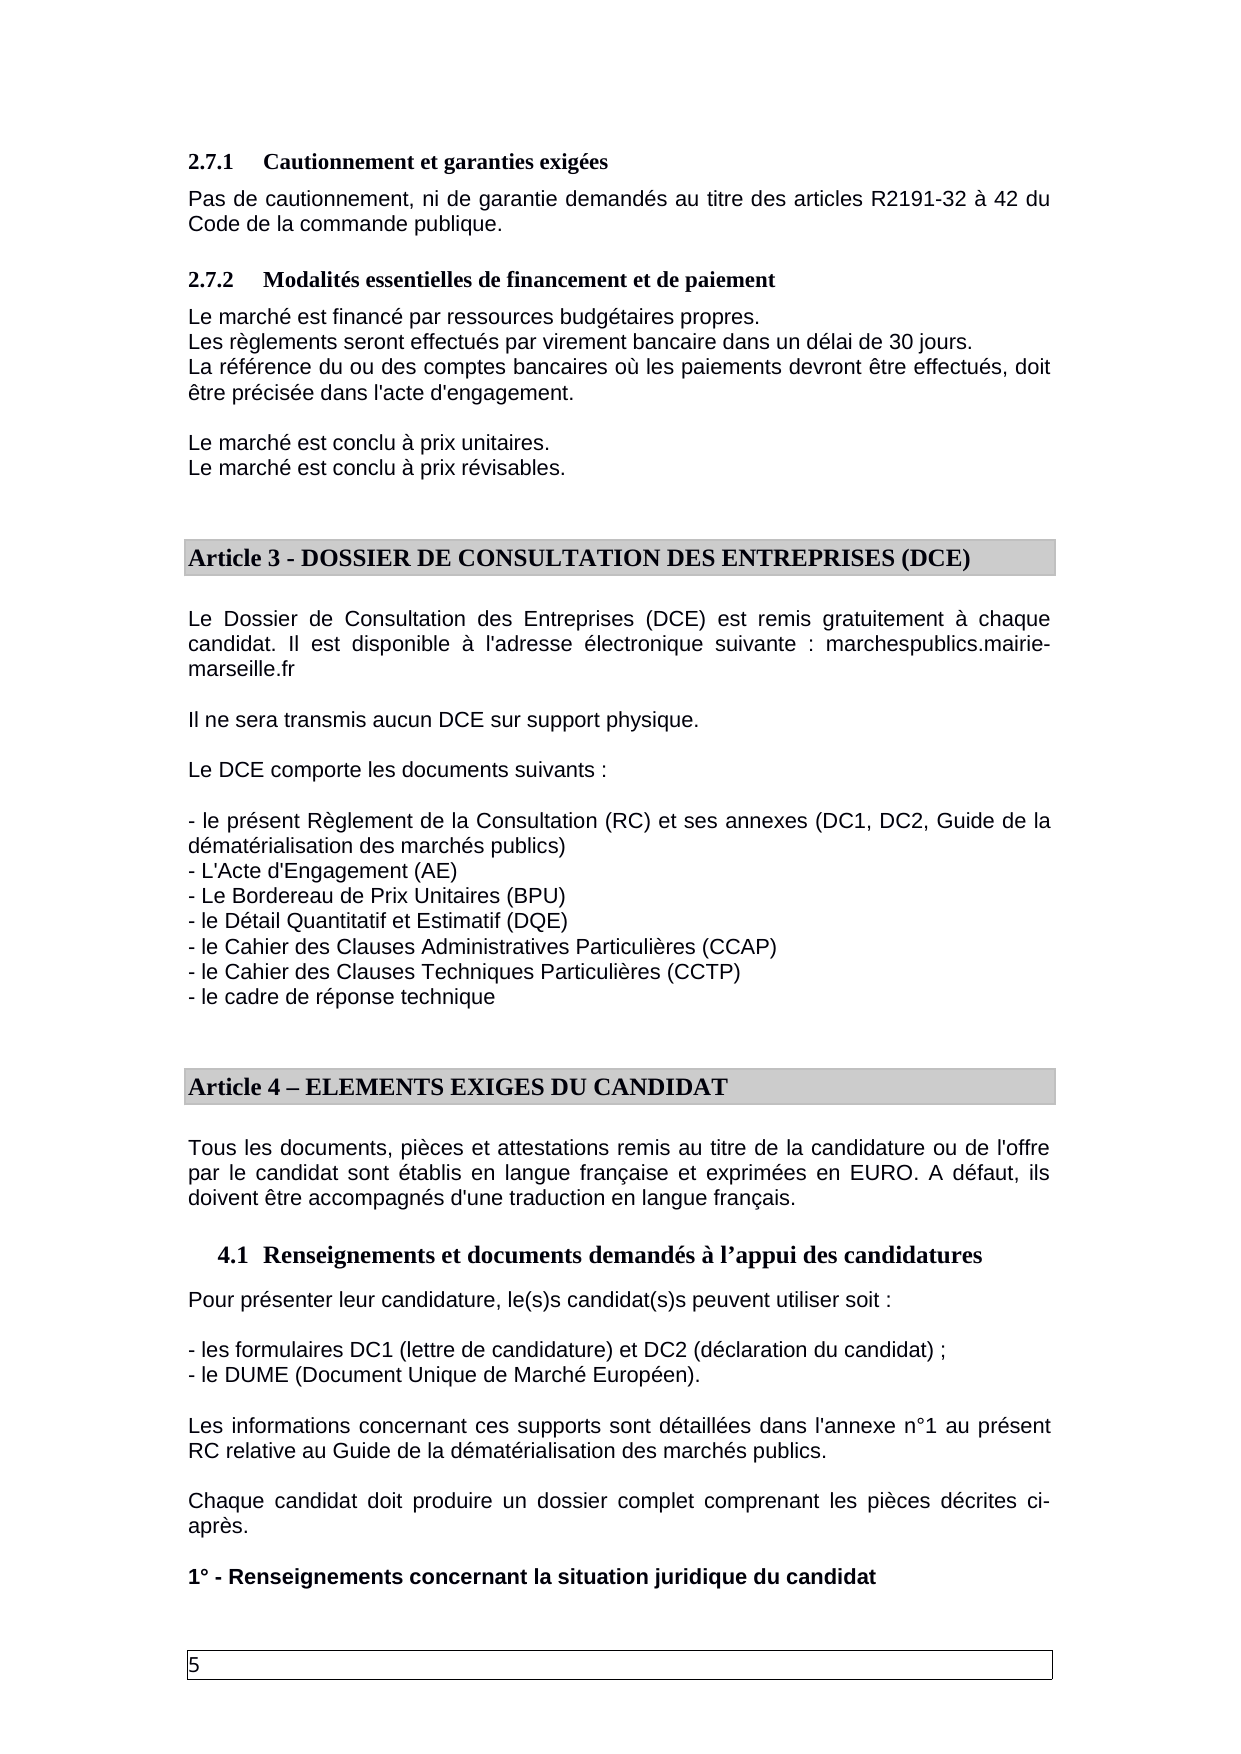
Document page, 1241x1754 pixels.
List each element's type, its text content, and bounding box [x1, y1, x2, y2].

text Tous les documents, pièces et attestations remis au titre de la candidature ou de l'offre par le candidat sont établis en langue française et exprimées en EURO. A défaut, ils doivent être accompagnés d'une traduction en langue français. [188, 1135, 1052, 1211]
text - le présent Règlement de la Consultation (RC) et ses annexes (DC1, DC2, Guide de la dématérialisation des marchés publics) [188, 808, 1052, 858]
text - le Détail Quantitatif et Estimatif (DQE) [188, 908, 1052, 934]
text Le marché est financé par ressources budgétaires propres. [188, 304, 1052, 329]
text - le cadre de réponse technique [188, 984, 1052, 1009]
text Pas de cautionnement, ni de garantie demandés au titre des articles R2191-32 à 42 du Code de la commande publique. [188, 186, 1052, 236]
subtitle 2.7.1 Cautionnement et garanties exigées [188, 148, 1052, 174]
subtitle 2.7.2 Modalités essentielles de financement et de paiement [188, 266, 1052, 292]
text Le Dossier de Consultation des Entreprises (DCE) est remis gratuitement à chaque candidat. Il est disponible à l'adresse électronique suivante : marchespublics.mairie-marseille.fr [188, 606, 1052, 682]
text La référence du ou des comptes bancaires où les paiements devront être effectués, doit être précisée dans l'acte d'engagement. [188, 354, 1052, 405]
text - L'Acte d'Engagement (AE) [188, 858, 1052, 883]
subtitle 4.1 Renseignements et documents demandés à l’appui des candidatures [217, 1240, 1052, 1269]
text Chaque candidat doit produire un dossier complet comprenant les pièces décrites ci-après. [188, 1488, 1052, 1538]
text Les informations concernant ces supports sont détaillées dans l'annexe n°1 au présent RC relative au Guide de la dématérialisation des marchés publics. [188, 1412, 1052, 1463]
subtitle Article 3 - DOSSIER DE CONSULTATION DES ENTREPRISES (DCE) [186, 541, 1054, 574]
text Les règlements seront effectués par virement bancaire dans un délai de 30 jours. [188, 329, 1052, 354]
text Le DCE comporte les documents suivants : [188, 757, 1052, 782]
text - le Cahier des Clauses Administratives Particulières (CCAP) [188, 934, 1052, 959]
text - les formulaires DC1 (lettre de candidature) et DC2 (déclaration du candidat) ; [188, 1337, 1052, 1362]
text 1° - Renseignements concernant la situation juridique du candidat [188, 1564, 1052, 1589]
text - le Cahier des Clauses Techniques Particulières (CCTP) [188, 959, 1052, 984]
text - Le Bordereau de Prix Unitaires (BPU) [188, 883, 1052, 908]
text - le DUME (Document Unique de Marché Européen). [188, 1362, 1052, 1387]
text Le marché est conclu à prix unitaires. [188, 430, 1052, 455]
subtitle Article 4 – ELEMENTS EXIGES DU CANDIDAT [186, 1070, 1054, 1103]
text Pour présenter leur candidature, le(s)s candidat(s)s peuvent utiliser soit : [188, 1286, 1052, 1312]
text Il ne sera transmis aucun DCE sur support physique. [188, 707, 1052, 732]
text Le marché est conclu à prix révisables. [188, 455, 1052, 480]
